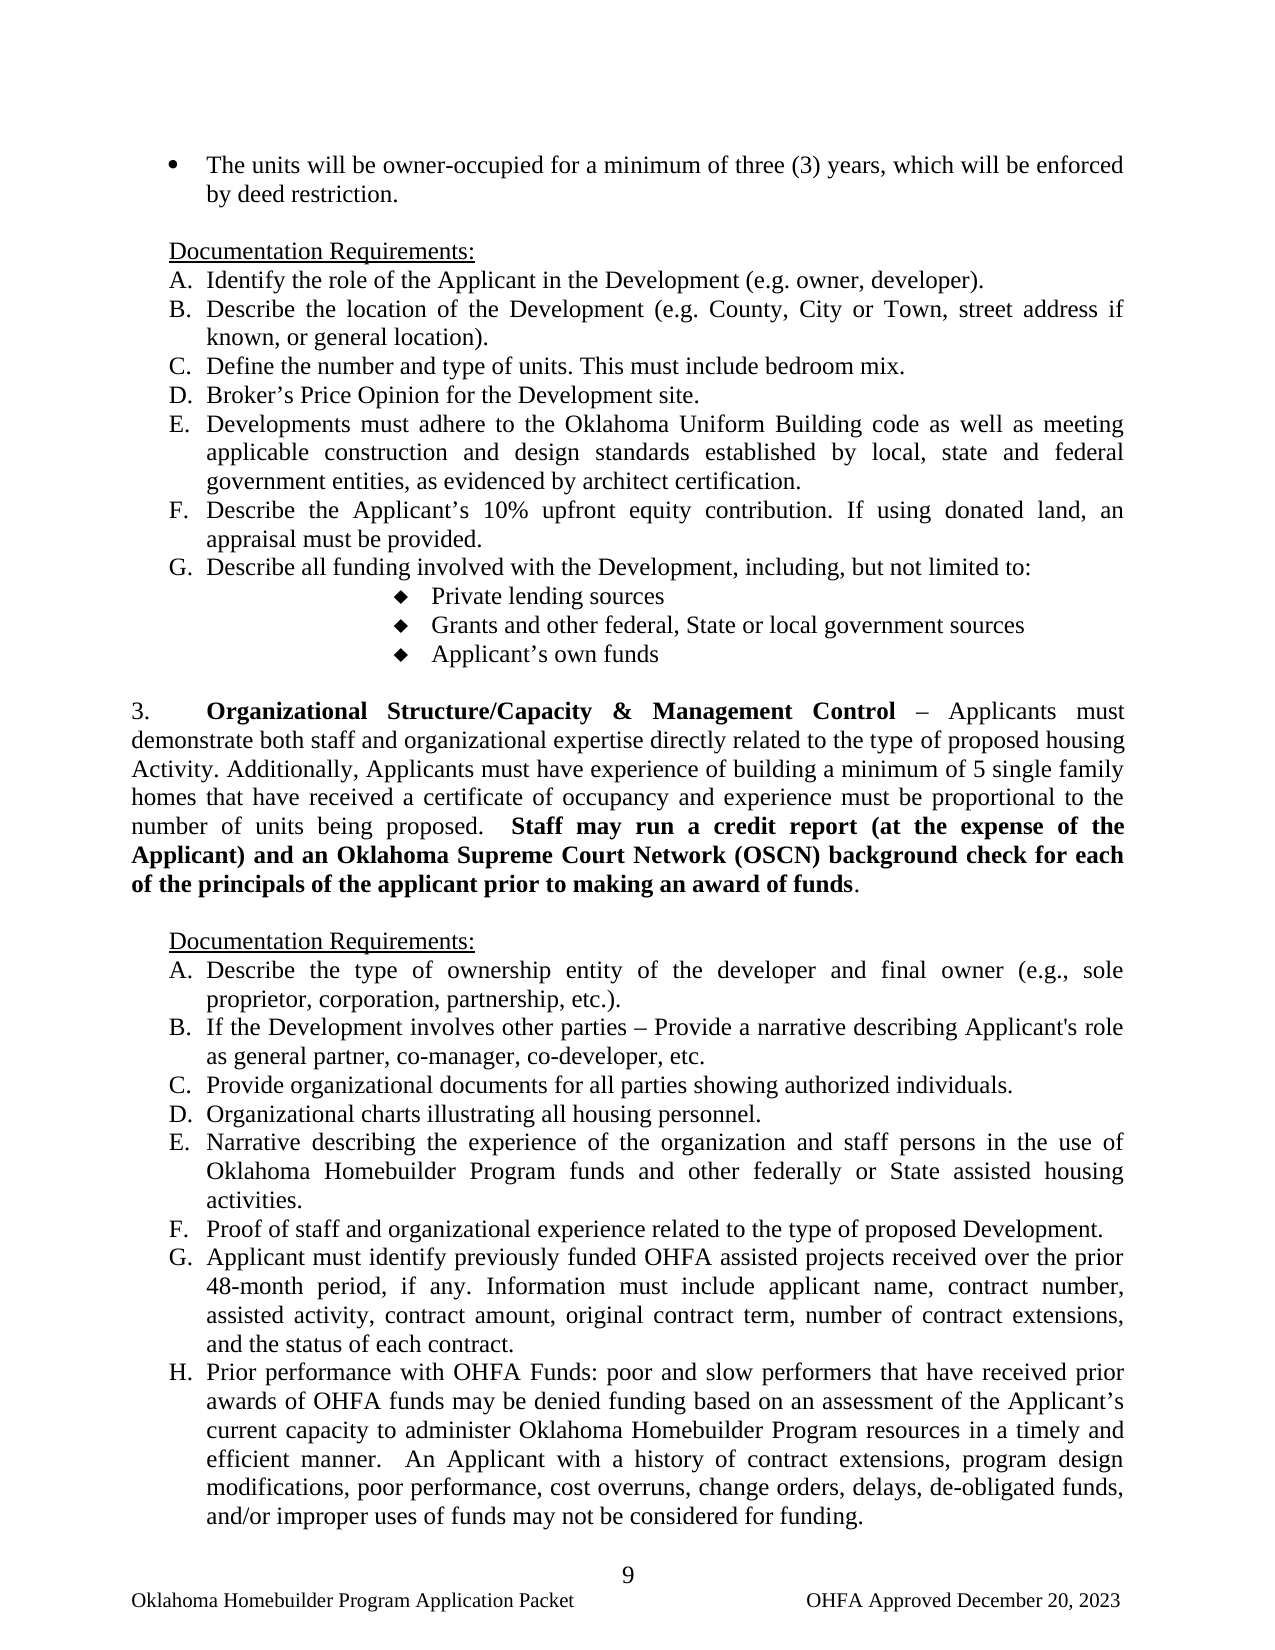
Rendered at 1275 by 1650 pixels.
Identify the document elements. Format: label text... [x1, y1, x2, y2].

text Documentation Requirements: [131, 236, 1125, 265]
list Private lending sources [394, 581, 1125, 610]
list Prior performance with OHFA Funds: poor and slow performers that have received prior awards of OHFA funds may be denied funding based on an assessment of the Applicant’s current capacity to administer Oklahoma Homebuilder Program resources in a timely and efficient manner. An Applicant with a history of contract extensions, program design modifications, poor performance, cost overruns, change orders, delays, de-obligated funds, and/or improper uses of funds may not be considered for funding. [169, 1357, 1125, 1530]
list Provide organizational documents for all parties showing authorized individuals. [169, 1070, 1125, 1099]
list Organizational charts illustrating all housing personnel. [169, 1099, 1125, 1127]
list Define the number and type of units. This must include bedroom mix. [169, 351, 1125, 380]
list Describe the location of the Development (e.g. County, City or Town, street address if known, or general location). [169, 294, 1125, 351]
list Developments must adhere to the Oklahoma Uniform Building code as well as meeting applicable construction and design standards established by local, state and federal government entities, as evidenced by architect certification. [169, 409, 1125, 495]
list Identify the role of the Applicant in the Development (e.g. owner, developer). [169, 265, 1125, 294]
list If the Development involves other parties – Provide a narrative describing Applicant's role as general partner, co-manager, co-developer, etc. [169, 1012, 1125, 1070]
list Applicant must identify previously funded OHFA assisted projects received over the prior 48-month period, if any. Information must include applicant name, contract number, assisted activity, contract amount, original contract term, number of contract extensions, and the status of each contract. [169, 1242, 1125, 1357]
list Grants and other federal, State or local government sources [394, 610, 1125, 639]
text 3. Organizational Structure/Capacity & Management Control – Applicants must demonstrate both staff and organizational expertise directly related to the type of proposed housing Activity. Additionally, Applicants must have experience of building a minimum of 5 single family homes that have received a certificate of occupancy and experience must be proportional to the number of units being proposed. Staff may run a credit report (at the expense of the Applicant) and an Oklahoma Supreme Court Network (OSCN) background check for each of the principals of the applicant prior to making an award of funds. [131, 696, 1125, 897]
list The units will be owner-occupied for a minimum of three (3) years, which will be enforced by deed restriction. [169, 150, 1125, 207]
list Describe the Applicant’s 10% upfront equity contribution. If using donated land, an appraisal must be provided. [169, 495, 1125, 552]
list Describe all funding involved with the Development, including, but not limited to: [169, 552, 1125, 581]
list Describe the type of ownership entity of the developer and final owner (e.g., sole proprietor, corporation, partnership, etc.). [169, 955, 1125, 1012]
list Proof of staff and organizational experience related to the type of proposed Development. [169, 1214, 1125, 1242]
list Broker’s Price Opinion for the Development site. [169, 380, 1125, 409]
list Applicant’s own funds [394, 639, 1125, 667]
list Narrative describing the experience of the organization and staff persons in the use of Oklahoma Homebuilder Program funds and other federally or State assisted housing activities. [169, 1127, 1125, 1214]
text Documentation Requirements: [131, 926, 1125, 955]
